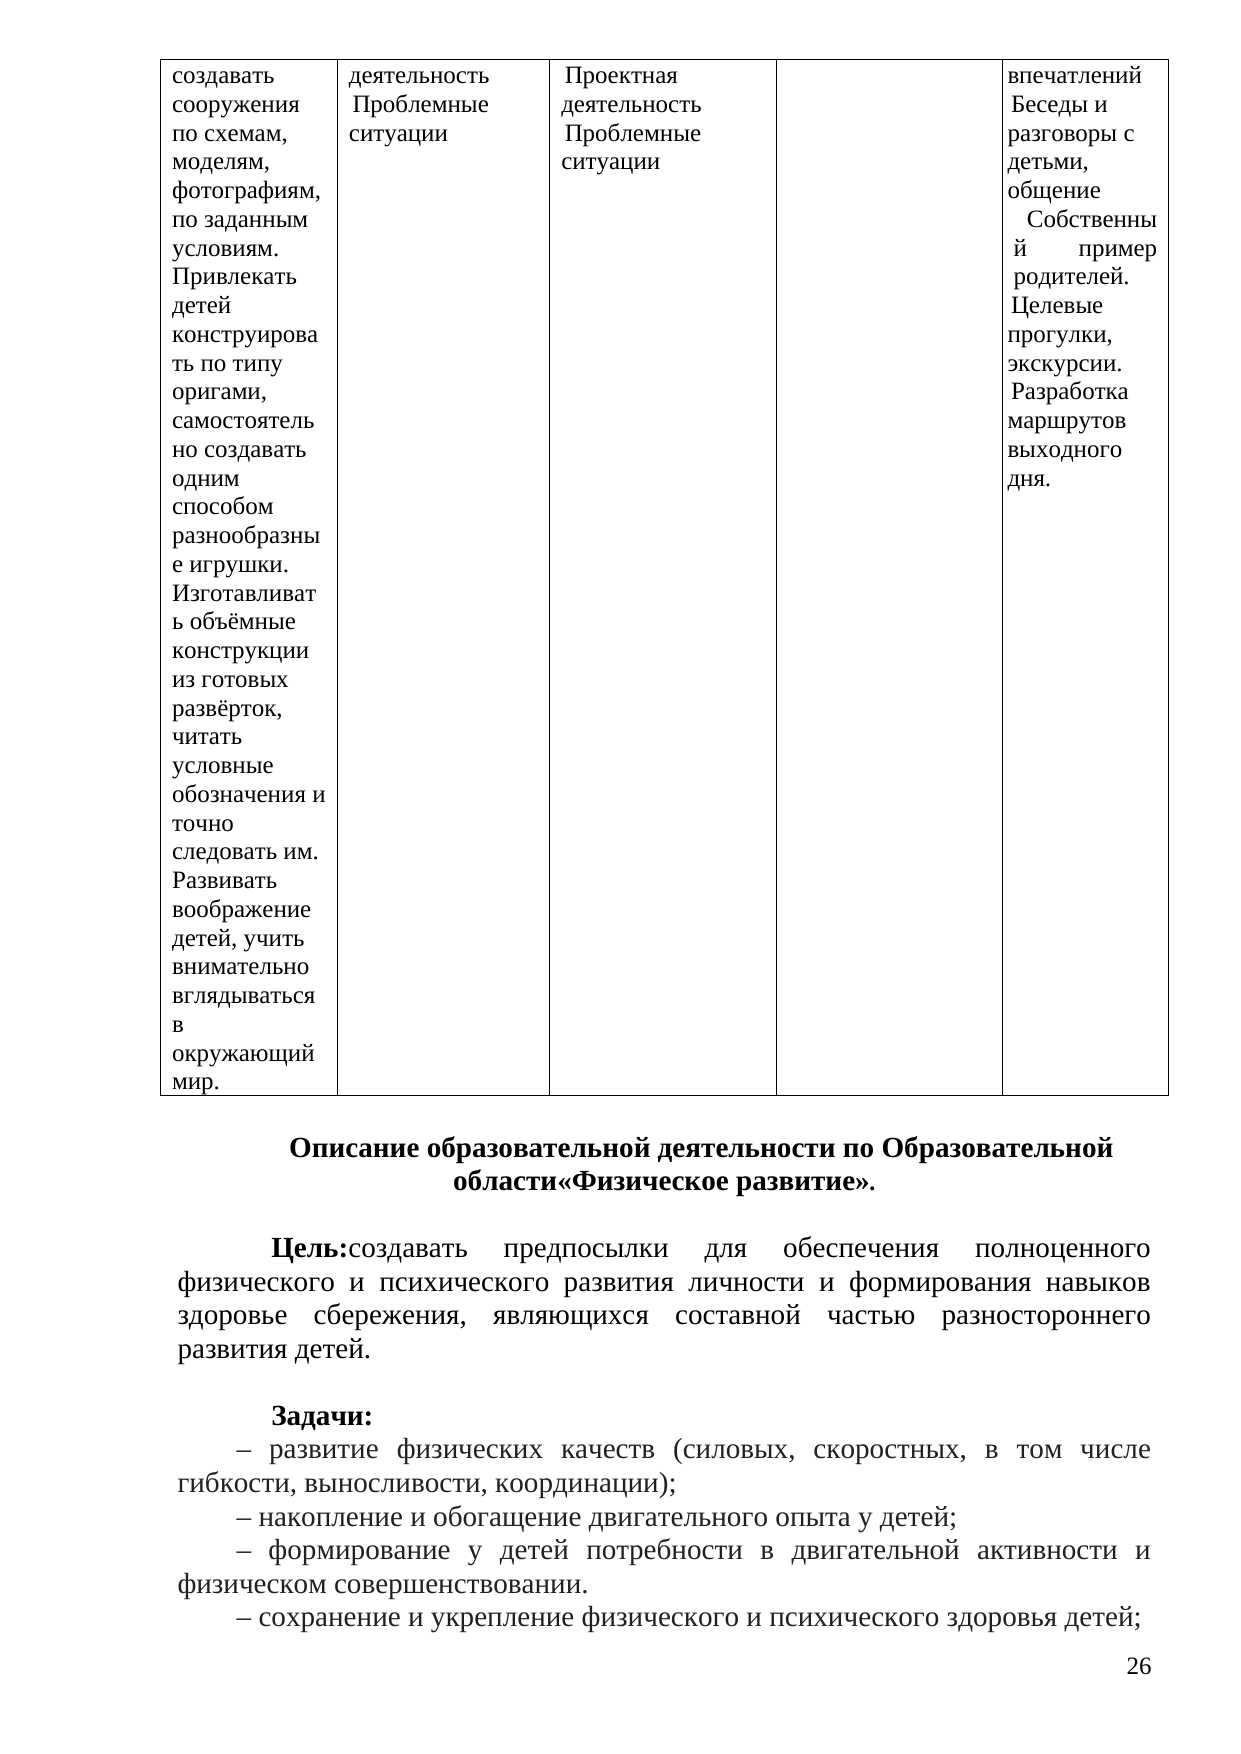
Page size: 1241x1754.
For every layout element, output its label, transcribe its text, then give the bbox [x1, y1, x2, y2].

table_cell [550, 60, 776, 1095]
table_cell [338, 60, 549, 1095]
text – накопление и обогащение двигательного опыта у детей; [177, 1499, 1152, 1532]
text Задачи: [177, 1398, 1152, 1432]
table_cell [161, 60, 337, 1095]
text Описание образовательной деятельности по Образовательной области«Физическое развитие». [177, 1130, 1152, 1197]
text – формирование у детей потребности в двигательной активности и физическом совершенствовании. [177, 1532, 1152, 1599]
text – сохранение и укрепление физического и психического здоровья детей; [177, 1599, 1152, 1633]
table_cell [1003, 60, 1168, 1095]
text – развитие физических качеств (силовых, скоростных, в том числе гибкости, выносливости, координации); [177, 1432, 1152, 1499]
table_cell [777, 60, 1002, 1095]
text Цель:создавать предпосылки для обеспечения полноценного физического и психического развития личности и формирования навыков здоровье сбережения, являющихся составной частью разностороннего развития детей. [177, 1230, 1152, 1364]
